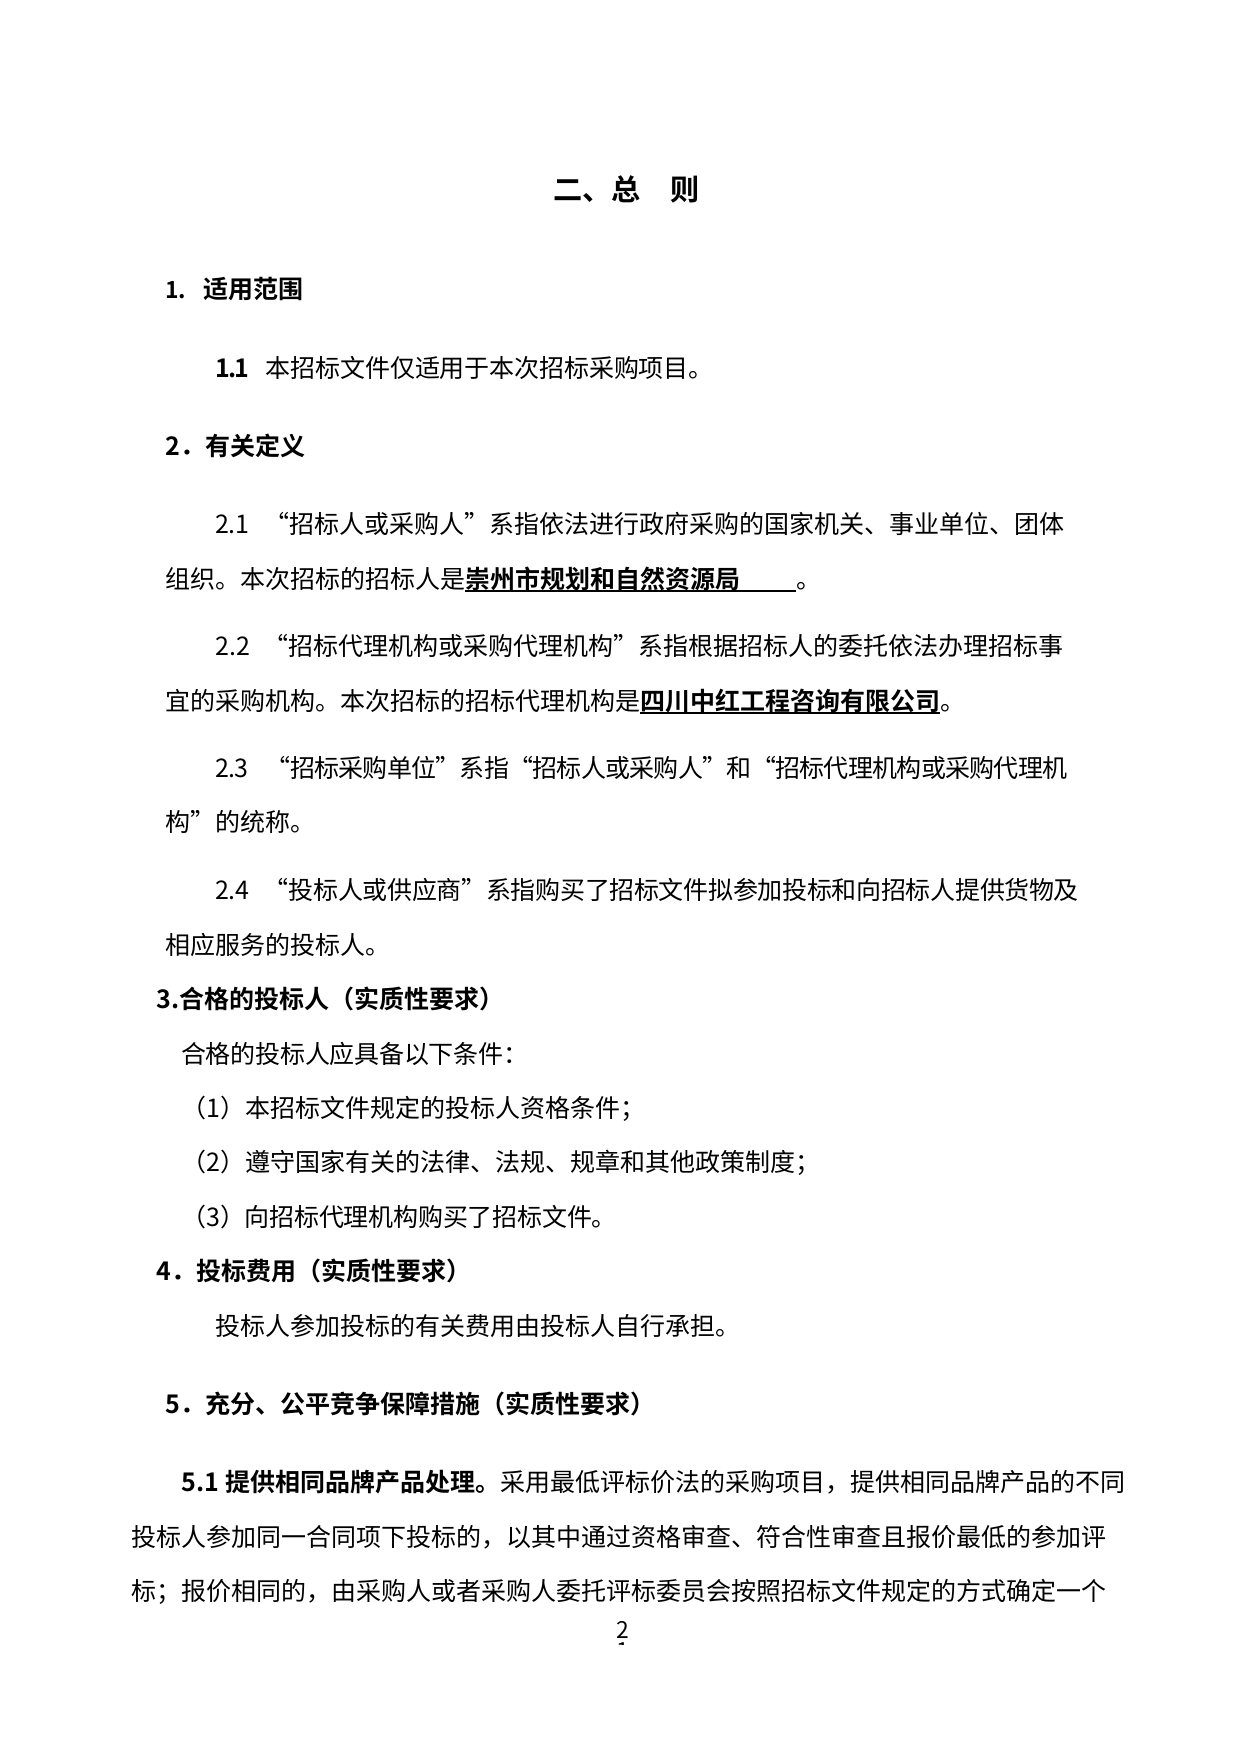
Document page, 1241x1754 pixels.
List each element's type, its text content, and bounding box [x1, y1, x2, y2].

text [131, 1463, 1128, 1608]
subtitle 二、总 则 [131, 166, 1121, 208]
text 合格的投标人应具备以下条件： [131, 1034, 1128, 1070]
text （2）遵守国家有关的法律、法规、规章和其他政策制度； [131, 1143, 1128, 1179]
list “招标采购单位”系指“招标人或采购人”和“招标代理机构或采购代理机构”的统称。 [165, 748, 1087, 839]
list “投标人或供应商”系指购买了招标文件拟参加投标和向招标人提供货物及相应服务的投标人。 [165, 870, 1087, 961]
list “招标代理机构或采购代理机构”系指根据招标人的委托依法办理招标事宜的采购机构。本次招标的招标代理机构是四川中红工程咨询有限公司。 [165, 626, 1087, 717]
list 本招标文件仅适用于本次招标采购项目。2．有关定义 [165, 348, 715, 463]
text 4．投标费用（实质性要求） [131, 1252, 653, 1288]
text （3）向招标代理机构购买了招标文件。 [131, 1197, 1128, 1233]
text 3.合格的投标人（实质性要求） [131, 980, 1128, 1016]
text 投标人参加投标的有关费用由投标人自行承担。5．充分、公平竞争保障措施（实质性要求） [165, 1306, 740, 1421]
list “招标人或采购人”系指依法进行政府采购的国家机关、事业单位、团体组织。本次招标的招标人是崇州市规划和自然资源局 。 [165, 504, 1087, 596]
text （1）本招标文件规定的投标人资格条件； [131, 1088, 1128, 1125]
list 适用范围 [165, 270, 1128, 306]
